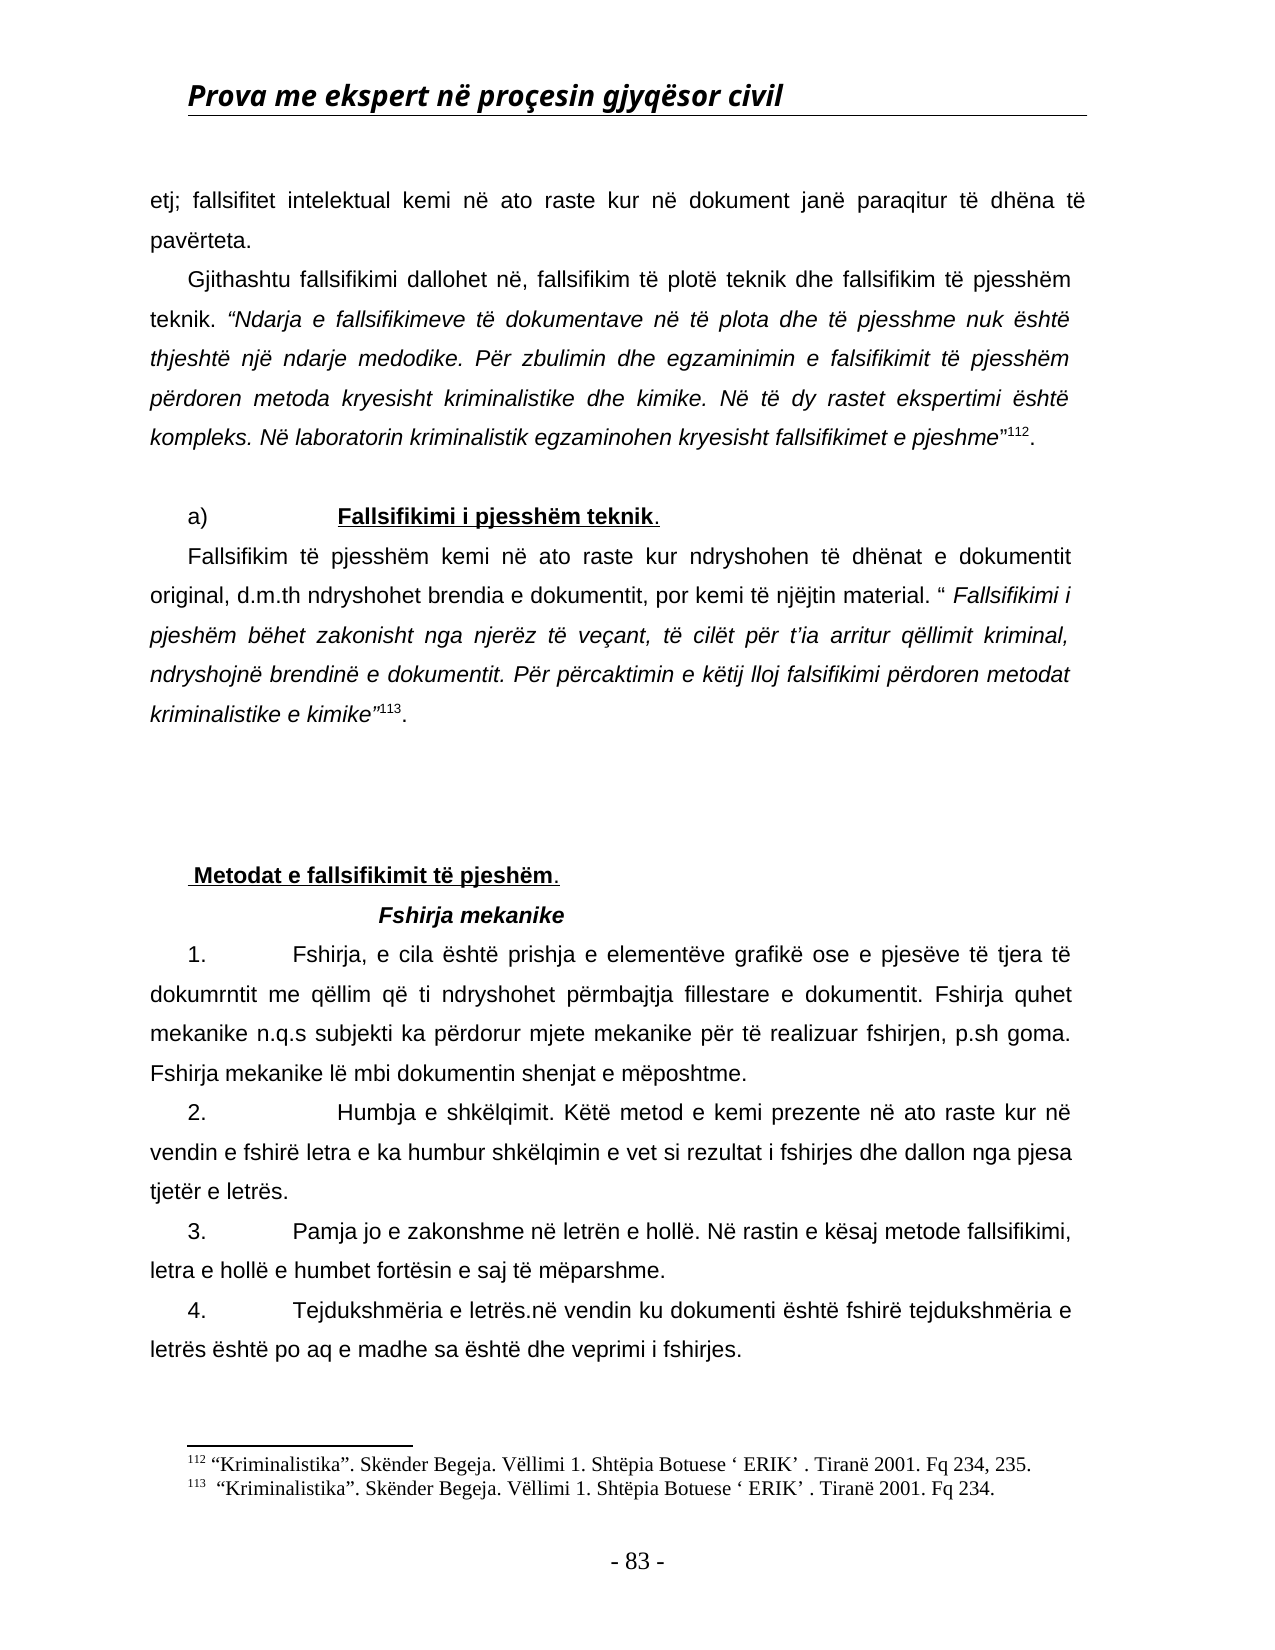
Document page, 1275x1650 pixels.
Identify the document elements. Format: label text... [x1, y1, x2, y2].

text Gjithashtu fallsifikimi dallohet në, fallsifikim të plotë teknik dhe fallsifikim të pjesshëm teknik. “Ndarja e fallsifikimeve të dokumentave në të plota dhe të pjesshme nuk është thjeshtë një ndarje medodike. Për zbulimin dhe egzaminimin e falsifikimit të pjesshëm përdoren metoda kryesisht kriminalistike dhe kimike. Në të dy rastet ekspertimi është kompleks. Në laboratorin kriminalistik egzaminohen kryesisht fallsifikimet e pjeshme”. [150, 266, 1072, 451]
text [150, 187, 1087, 253]
text Metodat e fallsifikimit të pjeshëm. [150, 862, 1072, 889]
text Fshirja mekanike [150, 902, 1072, 928]
list Tejdukshmëria e letrës.në vendin ku dokumenti është fshirë tejdukshmëria e letrës është po aq e madhe sa është dhe veprimi i fshirjes. [150, 1297, 1072, 1362]
list Fshirja, e cila është prishja e elementëve grafikë ose e pjesëve të tjera të dokumrntit me qëllim që ti ndryshohet përmbajtja fillestare e dokumentit. Fshirja quhet mekanike n.q.s subjekti ka përdorur mjete mekanike për të realizuar fshirjen, p.sh goma. Fshirja mekanike lë mbi dokumentin shenjat e mëposhtme. [150, 941, 1072, 1086]
list Pamja jo e zakonshme në letrën e hollë. Në rastin e kësaj metode fallsifikimi, letra e hollë e humbet fortësin e saj të mëparshme. [150, 1218, 1072, 1283]
list Fallsifikimi i pjesshëm teknik. [150, 503, 1072, 530]
list Humbja e shkëlqimit. Këtë metod e kemi prezente në ato raste kur në vendin e fshirë letra e ka humbur shkëlqimin e vet si rezultat i fshirjes dhe dallon nga pjesa tjetër e letrës. [150, 1099, 1072, 1204]
text Fallsifikim të pjesshëm kemi në ato raste kur ndryshohen të dhënat e dokumentit original, d.m.th ndryshohet brendia e dokumentit, por kemi të njëjtin material. “ Fallsifikimi i pjeshëm bëhet zakonisht nga njerëz të veçant, të cilët për t’ia arritur qëllimit kriminal, ndryshojnë brendinë e dokumentit. Për përcaktimin e këtij lloj falsifikimi përdoren metodat kriminalistike e kimike”. [150, 543, 1072, 727]
